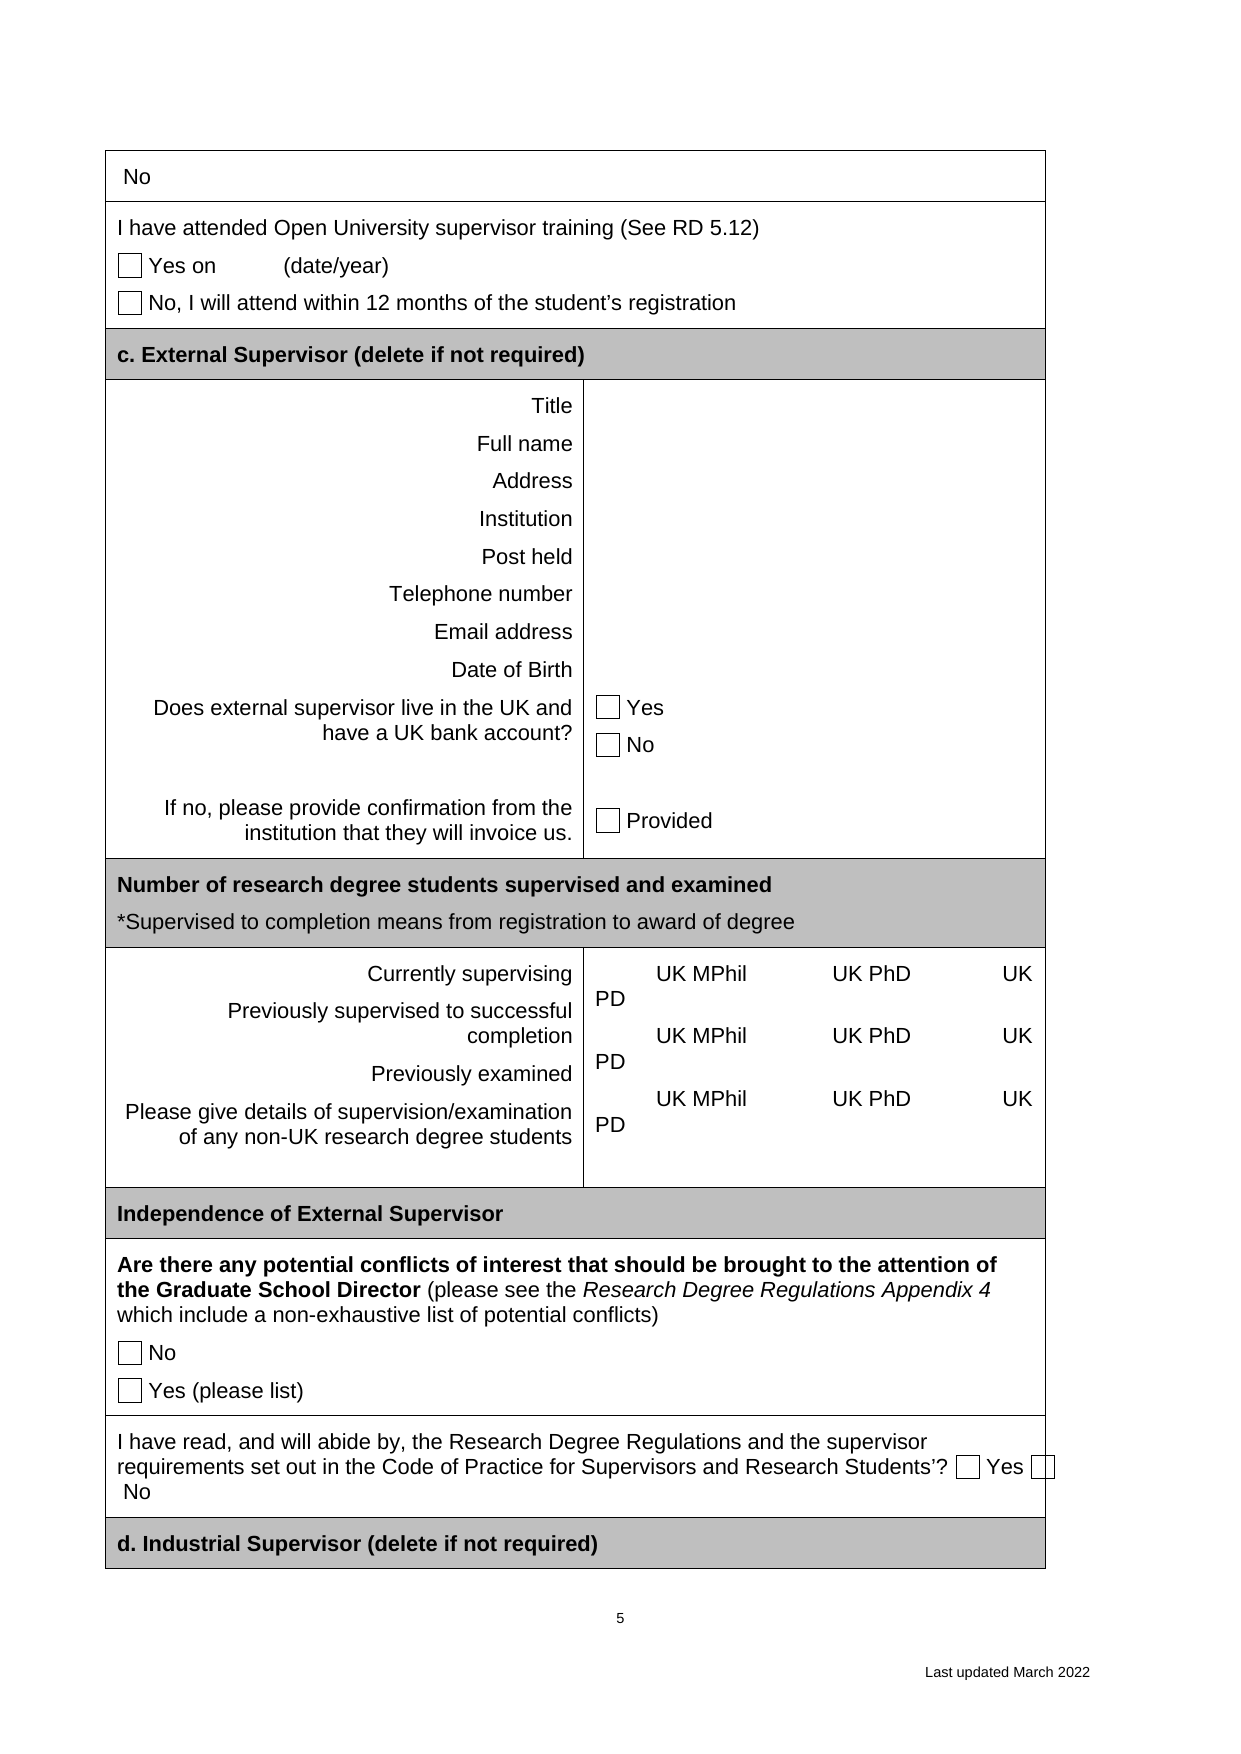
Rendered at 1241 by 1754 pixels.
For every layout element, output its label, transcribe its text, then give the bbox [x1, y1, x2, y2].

table_cell Yes No Provided [584, 380, 1045, 858]
table_cell Currently supervising Previously supervised to successful completion Previously examined Please give details of supervision/examination of any non-UK research degree students [106, 948, 583, 1187]
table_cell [106, 151, 1045, 201]
table_cell d. Industrial Supervisor (delete if not required) [106, 1518, 1045, 1568]
table_cell Independence of External Supervisor [106, 1188, 1045, 1238]
table_cell Title Full name Address Institution Post held Telephone number Email address Date of Birth Does external supervisor live in the UK and have a UK bank account? If no, please provide confirmation from the institution that they will invoice us. [106, 380, 583, 858]
table_cell c. External Supervisor (delete if not required) [106, 329, 1045, 379]
table_cell Are there any potential conflicts of interest that should be brought to the attention of the Graduate School Director (please see the Research Degree Regulations Appendix 4 which include a non-exhaustive list of potential conflicts) No Yes (please list) [106, 1239, 1045, 1415]
table_cell UK MPhil UK PhD UK PD UK MPhil UK PhD UK PD UK MPhil UK PhD UK PD [584, 948, 1045, 1187]
table_cell I have attended Open University supervisor training (See RD 5.12) Yes on (date/year) No, I will attend within 12 months of the student’s registration [106, 202, 1045, 328]
table_cell Number of research degree students supervised and examined *Supervised to completion means from registration to award of degree [106, 859, 1045, 947]
